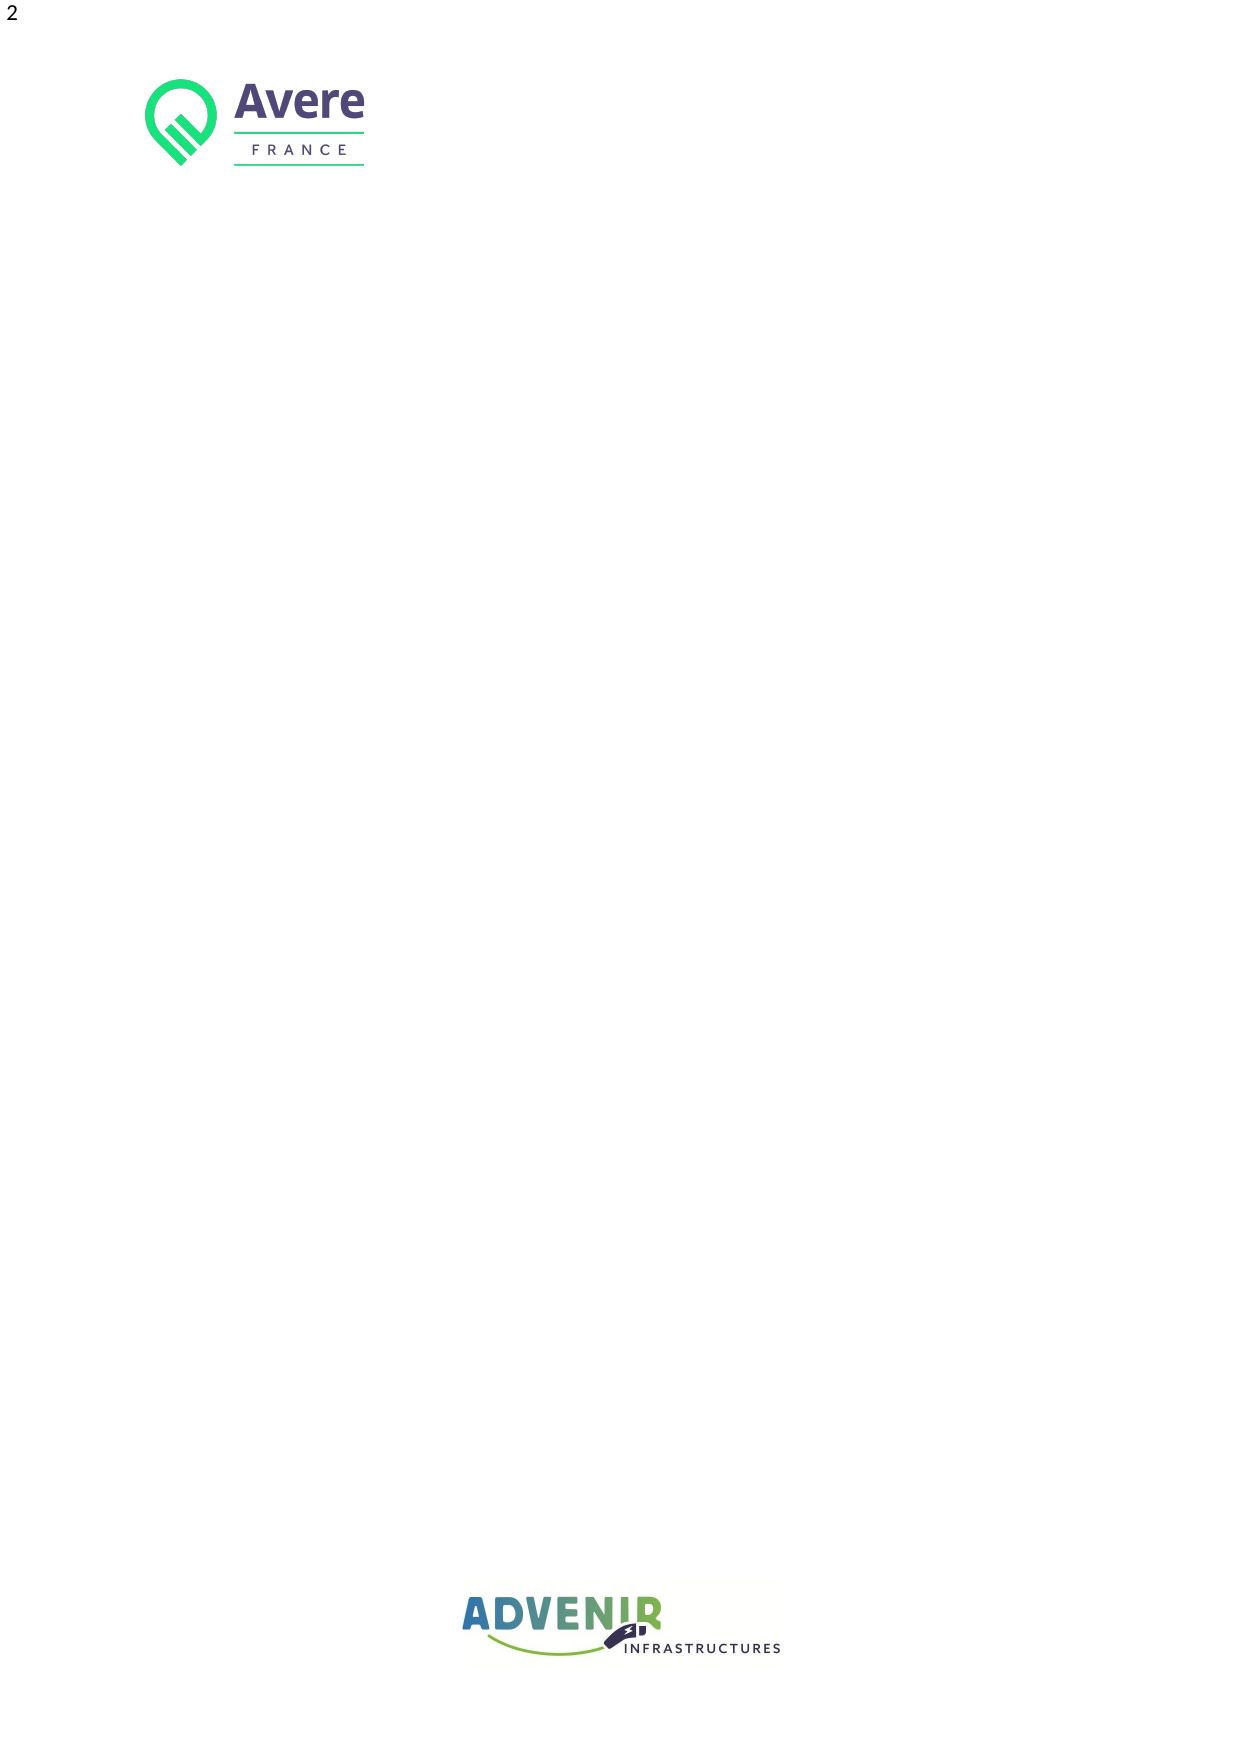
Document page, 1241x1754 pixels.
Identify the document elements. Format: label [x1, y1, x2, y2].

picture [462, 1580, 785, 1673]
picture [139, 73, 371, 170]
